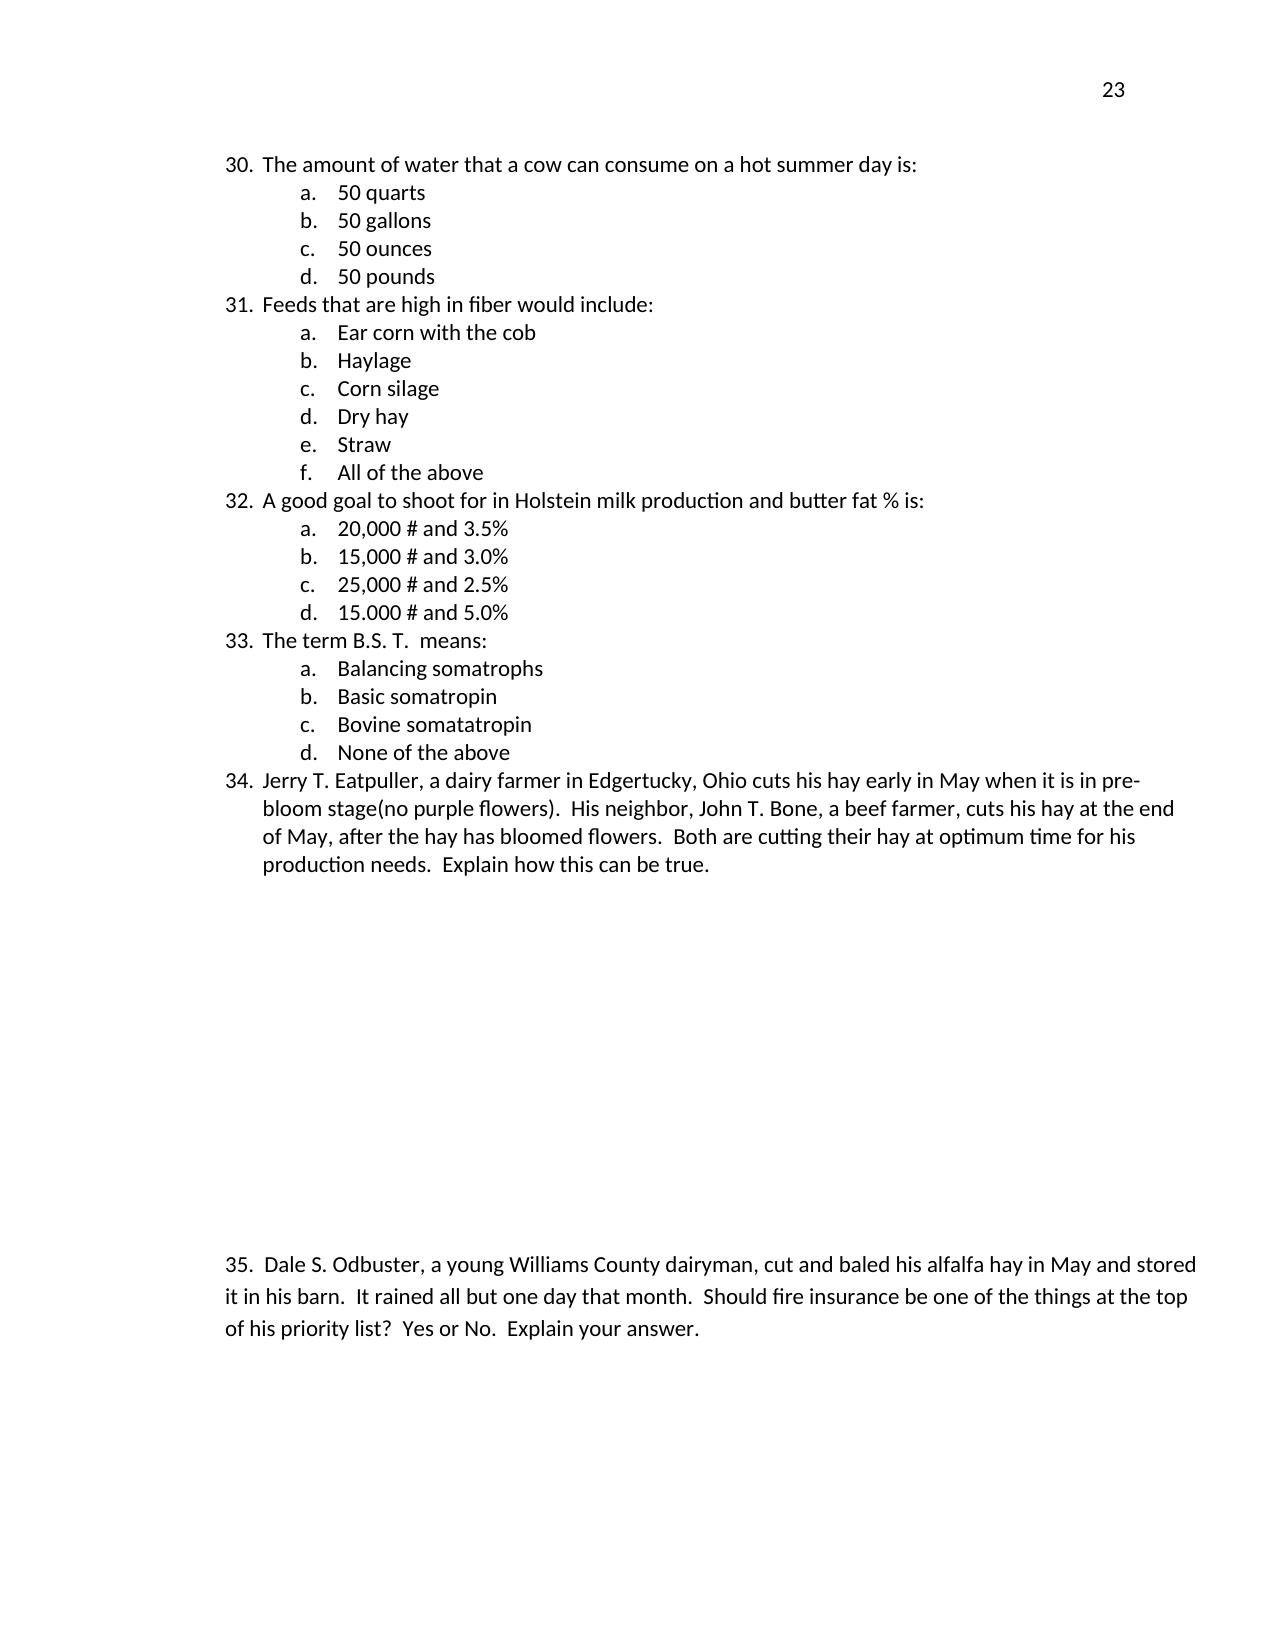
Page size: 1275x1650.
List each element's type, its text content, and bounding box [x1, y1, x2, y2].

list 50 gallons [300, 206, 1275, 234]
list None of the above [300, 738, 1275, 766]
list Straw [300, 430, 1275, 458]
list The amount of water that a cow can consume on a hot summer day is: [225, 150, 1275, 178]
list 25,000 # and 2.5% [300, 570, 1275, 598]
list Haylage [300, 346, 1275, 374]
list 50 quarts [300, 178, 1275, 206]
list Jerry T. Eatpuller, a dairy farmer in cuts his hay early in May when it is in pre-bloom stage(no purple flowers). His neighbor, John T. Bone, a beef farmer, cuts his hay at the end of May, after the hay has bloomed flowers. Both are cutting their hay at optimum time for his production needs. Explain how this can be true. [150, 766, 1125, 878]
list Feeds that are high in fiber would include: [225, 290, 1275, 318]
text 35. Dale S. Odbuster, a young Williams County dairyman, cut and baled his alfalfa hay in May and stored it in his barn. It rained all but one day that month. Should fire insurance be one of the things at the top of his priority list? Yes or No. Explain your answer. [225, 1250, 1200, 1342]
list Balancing somatrophs [300, 654, 1275, 682]
list 15.000 # and 5.0% [300, 598, 1275, 626]
list The term B.S. T. means: [225, 626, 1275, 654]
list 15,000 # and 3.0% [300, 542, 1275, 570]
list Corn silage [300, 374, 1275, 402]
list Basic somatropin [300, 682, 1275, 710]
list Ear corn with the cob [300, 318, 1275, 346]
list A good goal to shoot for in milk production and butter fat % is: [225, 486, 1275, 514]
list Bovine somatatropin [300, 710, 1275, 738]
list 50 ounces [300, 234, 1275, 262]
list Dry hay [300, 402, 1275, 430]
list 20,000 # and 3.5% [300, 514, 1275, 542]
list All of the above [300, 458, 1275, 486]
list 50 pounds [300, 262, 1275, 290]
